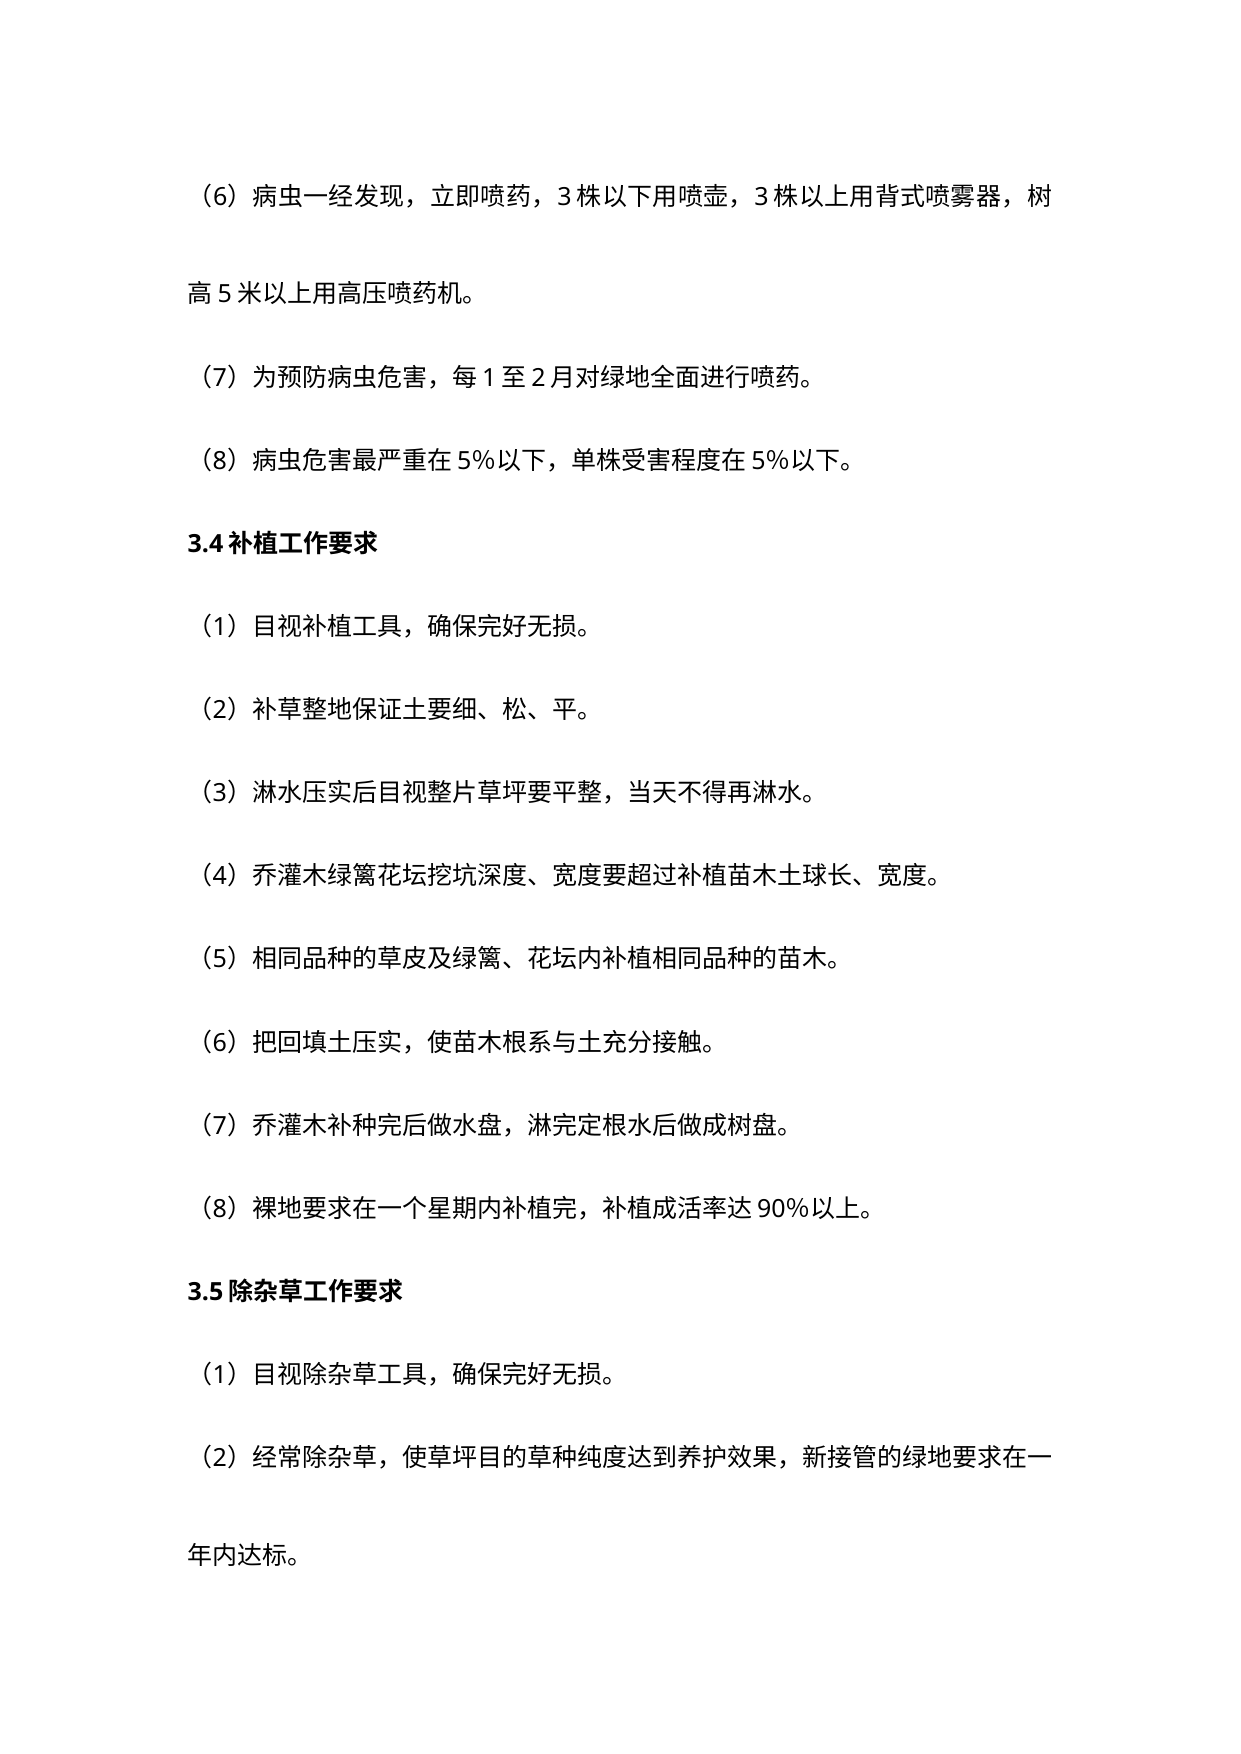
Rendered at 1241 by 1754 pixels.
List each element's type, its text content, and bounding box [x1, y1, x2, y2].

list （1）目视除杂草工具，确保完好无损。 [187, 1340, 1053, 1405]
list （7）乔灌木补种完后做水盘，淋完定根水后做成树盘。 [187, 1091, 1053, 1156]
list （5）相同品种的草皮及绿篱、花坛内补植相同品种的苗木。 [187, 924, 1053, 989]
list （6）病虫一经发现，立即喷药，3株以下用喷壶，3株以上用背式喷雾器，树高5米以上用高压喷药机。 [187, 162, 1053, 324]
list （8）病虫危害最严重在5％以下，单株受害程度在5％以下。 [187, 426, 1053, 491]
list 3.5除杂草工作要求 [187, 1257, 1053, 1322]
list （1）目视补植工具，确保完好无损。 [187, 592, 1053, 657]
list （4）乔灌木绿篱花坛挖坑深度、宽度要超过补植苗木土球长、宽度。 [187, 841, 1053, 906]
list （6）把回填土压实，使苗木根系与土充分接触。 [187, 1008, 1053, 1073]
list （3）淋水压实后目视整片草坪要平整，当天不得再淋水。 [187, 758, 1053, 823]
list 3.4补植工作要求 [187, 509, 1053, 574]
list （7）为预防病虫危害，每1至2月对绿地全面进行喷药。 [187, 343, 1053, 408]
list （2）经常除杂草，使草坪目的草种纯度达到养护效果，新接管的绿地要求在一年内达标。 [187, 1423, 1053, 1586]
list （2）补草整地保证土要细、松、平。 [187, 675, 1053, 740]
list （8）裸地要求在一个星期内补植完，补植成活率达90％以上。 [187, 1174, 1053, 1239]
